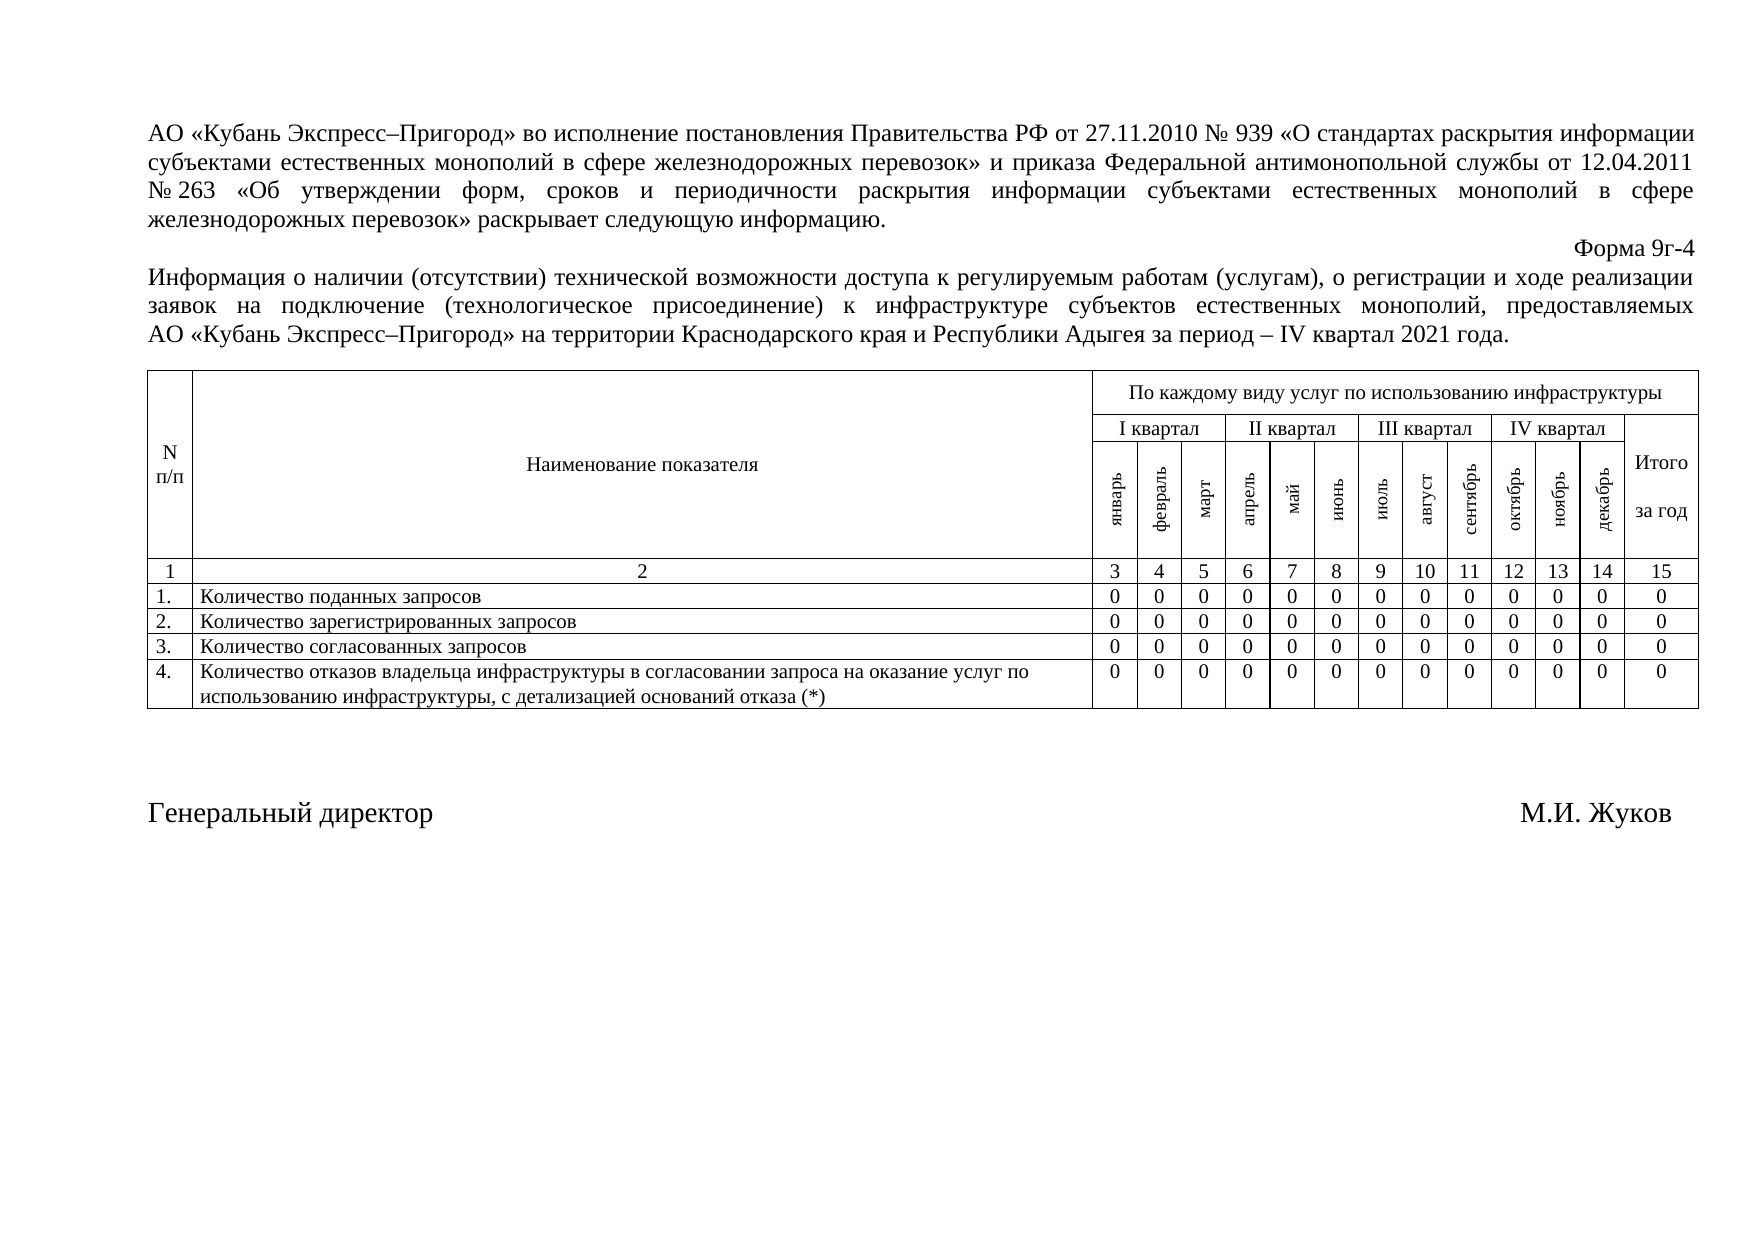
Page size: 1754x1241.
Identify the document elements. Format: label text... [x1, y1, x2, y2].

table_cell 0 [1359, 660, 1402, 708]
table_cell 0 [1448, 609, 1491, 633]
table_cell 0 [1093, 660, 1137, 708]
table_cell 0 [1581, 609, 1624, 633]
table_cell 4. [148, 660, 192, 708]
table_cell 4 [1138, 559, 1181, 583]
table_cell 9 [1359, 559, 1402, 583]
table_cell 0 [1271, 584, 1314, 608]
table_cell июль [1359, 442, 1402, 558]
table_cell Количество отказов владельца инфраструктуры в согласовании запроса на оказание услуг по использованию инфраструктуры, с детализацией оснований отказа (*) [193, 660, 1092, 708]
table_cell 11 [1448, 559, 1491, 583]
table_cell I квартал [1093, 415, 1225, 441]
table_cell IV квартал [1492, 415, 1624, 441]
table_header N п/п [148, 371, 192, 558]
table_cell 0 [1403, 634, 1447, 658]
table_cell 0 [1226, 660, 1269, 708]
table_cell III квартал [1359, 415, 1491, 441]
table_cell 0 [1492, 609, 1535, 633]
table_cell 0 [1359, 634, 1402, 658]
table_cell II квартал [1226, 415, 1358, 441]
table_cell Количество зарегистрированных запросов [193, 609, 1092, 633]
table_cell 15 [1625, 559, 1698, 583]
table_cell 3. [148, 634, 192, 658]
table_cell 0 [1625, 634, 1698, 658]
table_cell 0 [1403, 660, 1447, 708]
table_cell март [1182, 442, 1225, 558]
table_cell 3 [1093, 559, 1137, 583]
table_cell 0 [1182, 584, 1225, 608]
table_cell 0 [1138, 634, 1181, 658]
table_cell май [1271, 442, 1314, 558]
table_cell Итого за год [1625, 415, 1698, 558]
text Генеральный директор М.И. Жуков [148, 795, 1695, 828]
table_cell 0 [1226, 634, 1269, 658]
table_cell февраль [1138, 442, 1181, 558]
table_cell 0 [1448, 584, 1491, 608]
table_cell 0 [1315, 609, 1358, 633]
table_cell 0 [1492, 584, 1535, 608]
table_header По каждому виду услуг по использованию инфраструктуры [1093, 371, 1698, 414]
table_cell 14 [1581, 559, 1624, 583]
table_cell август [1403, 442, 1447, 558]
table_cell 7 [1271, 559, 1314, 583]
table_cell 0 [1448, 634, 1491, 658]
table_cell 0 [1271, 660, 1314, 708]
table_cell 0 [1093, 634, 1137, 658]
table_cell 1 [148, 559, 192, 583]
table_cell 5 [1182, 559, 1225, 583]
table_cell 0 [1315, 634, 1358, 658]
table_header Наименование показателя [193, 371, 1092, 558]
table_cell 0 [1359, 584, 1402, 608]
table_cell 0 [1138, 609, 1181, 633]
table_cell 0 [1315, 660, 1358, 708]
table_cell июнь [1315, 442, 1358, 558]
table_cell 13 [1536, 559, 1579, 583]
table_cell 1. [148, 584, 192, 608]
table_cell 0 [1271, 609, 1314, 633]
table_cell 0 [1271, 634, 1314, 658]
table_cell 0 [1182, 660, 1225, 708]
table_cell апрель [1226, 442, 1269, 558]
table_cell октябрь [1492, 442, 1535, 558]
table_cell 8 [1315, 559, 1358, 583]
table_cell 0 [1448, 660, 1491, 708]
table_cell 0 [1581, 584, 1624, 608]
table_cell 0 [1536, 609, 1579, 633]
table_cell 0 [1138, 584, 1181, 608]
table_cell 0 [1226, 584, 1269, 608]
table_cell 0 [1536, 660, 1579, 708]
table_cell 0 [1625, 660, 1698, 708]
table_cell Количество согласованных запросов [193, 634, 1092, 658]
table_cell 0 [1093, 609, 1137, 633]
table_cell 0 [1315, 584, 1358, 608]
table_cell 0 [1226, 609, 1269, 633]
table_cell 0 [1625, 609, 1698, 633]
table_cell 0 [1182, 634, 1225, 658]
table_cell 0 [1403, 584, 1447, 608]
table_cell 0 [1492, 660, 1535, 708]
table_cell 2. [148, 609, 192, 633]
table_cell 12 [1492, 559, 1535, 583]
table_cell январь [1093, 442, 1137, 558]
table_cell 10 [1403, 559, 1447, 583]
table_cell 0 [1359, 609, 1402, 633]
text АО «Кубань Экспресс–Пригород» во исполнение постановления Правительства РФ от 27.11.2010 № 939 «О стандартах раскрытия информации субъектами естественных монополий в сфере железнодорожных перевозок» и приказа Федеральной антимонопольной службы от 12.04.2011 № 263 «Об утверждении форм, сроков и периодичности раскрытия информации субъектами естественных монополий в сфере железнодорожных перевозок» раскрывает следующую информацию. [148, 118, 1695, 233]
table_cell 0 [1492, 634, 1535, 658]
table_cell ноябрь [1536, 442, 1579, 558]
text Информация о наличии (отсутствии) технической возможности доступа к регулируемым работам (услугам), о регистрации и ходе реализации заявок на подключение (технологическое присоединение) к инфраструктуре субъектов естественных монополий, предоставляемых АО «Кубань Экспресс–Пригород» на территории Краснодарского края и Республики Адыгея за период – IV квартал 2021 года. [148, 262, 1695, 348]
table_cell 0 [1536, 584, 1579, 608]
table_cell 0 [1581, 634, 1624, 658]
table_cell 2 [193, 559, 1092, 583]
table_cell Количество поданных запросов [193, 584, 1092, 608]
table_cell 0 [1138, 660, 1181, 708]
table_cell декабрь [1581, 442, 1624, 558]
table_cell 6 [1226, 559, 1269, 583]
text Форма 9г-4 [148, 233, 1695, 262]
table_cell сентябрь [1448, 442, 1491, 558]
table_cell 0 [1625, 584, 1698, 608]
table_cell 0 [1182, 609, 1225, 633]
table_cell 0 [1581, 660, 1624, 708]
table_cell 0 [1536, 634, 1579, 658]
table_cell 0 [1403, 609, 1447, 633]
table_cell 0 [1093, 584, 1137, 608]
